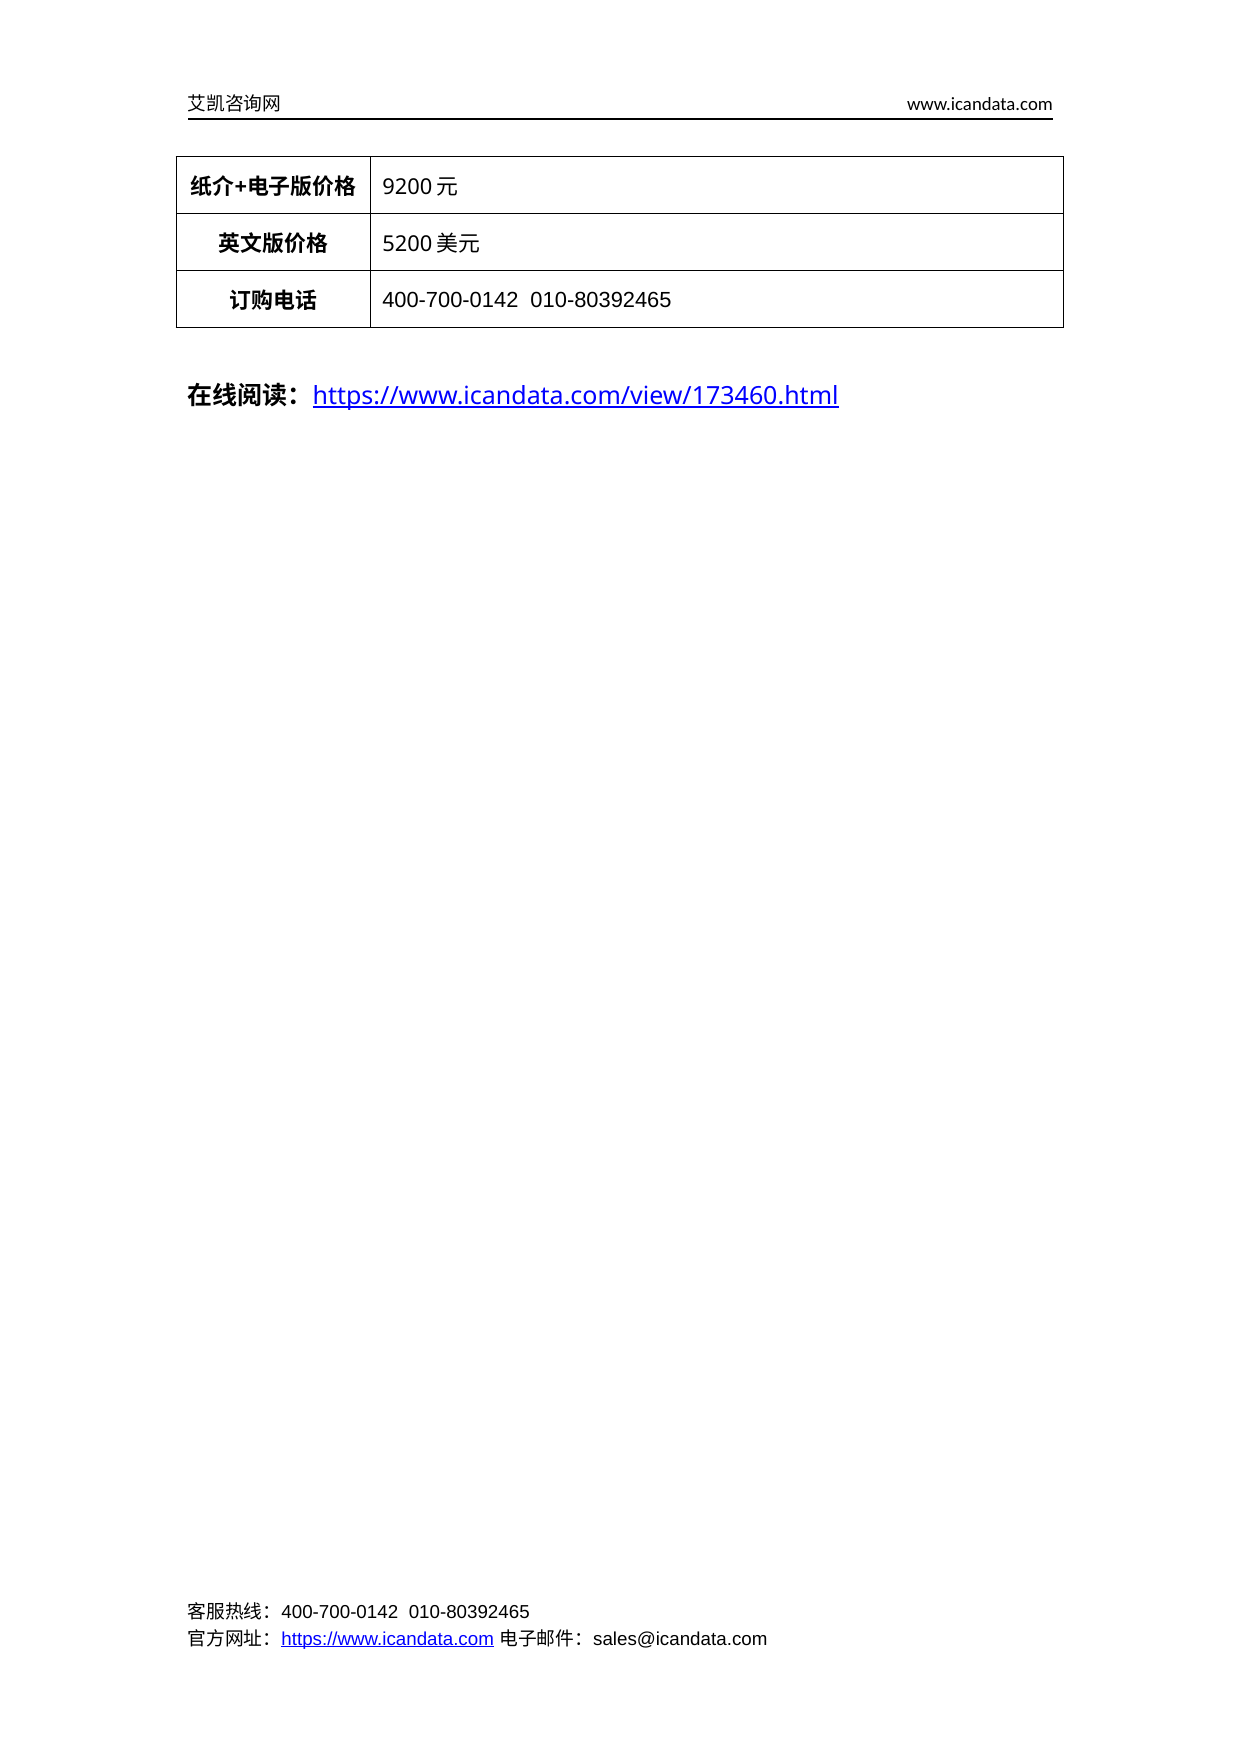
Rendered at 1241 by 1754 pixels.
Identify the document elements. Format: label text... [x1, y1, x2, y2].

table_cell 纸介+电子版价格 [177, 157, 370, 213]
table_cell 订购电话 [177, 271, 370, 327]
text 在线阅读：https://www.icandata.com/view/173460.html [187, 361, 1053, 426]
table_cell 英文版价格 [177, 214, 370, 270]
table_cell 9200元 [371, 157, 1063, 213]
table_cell 5200美元 [371, 214, 1063, 270]
table_cell 400-700-0142 010-80392465 [371, 271, 1063, 327]
